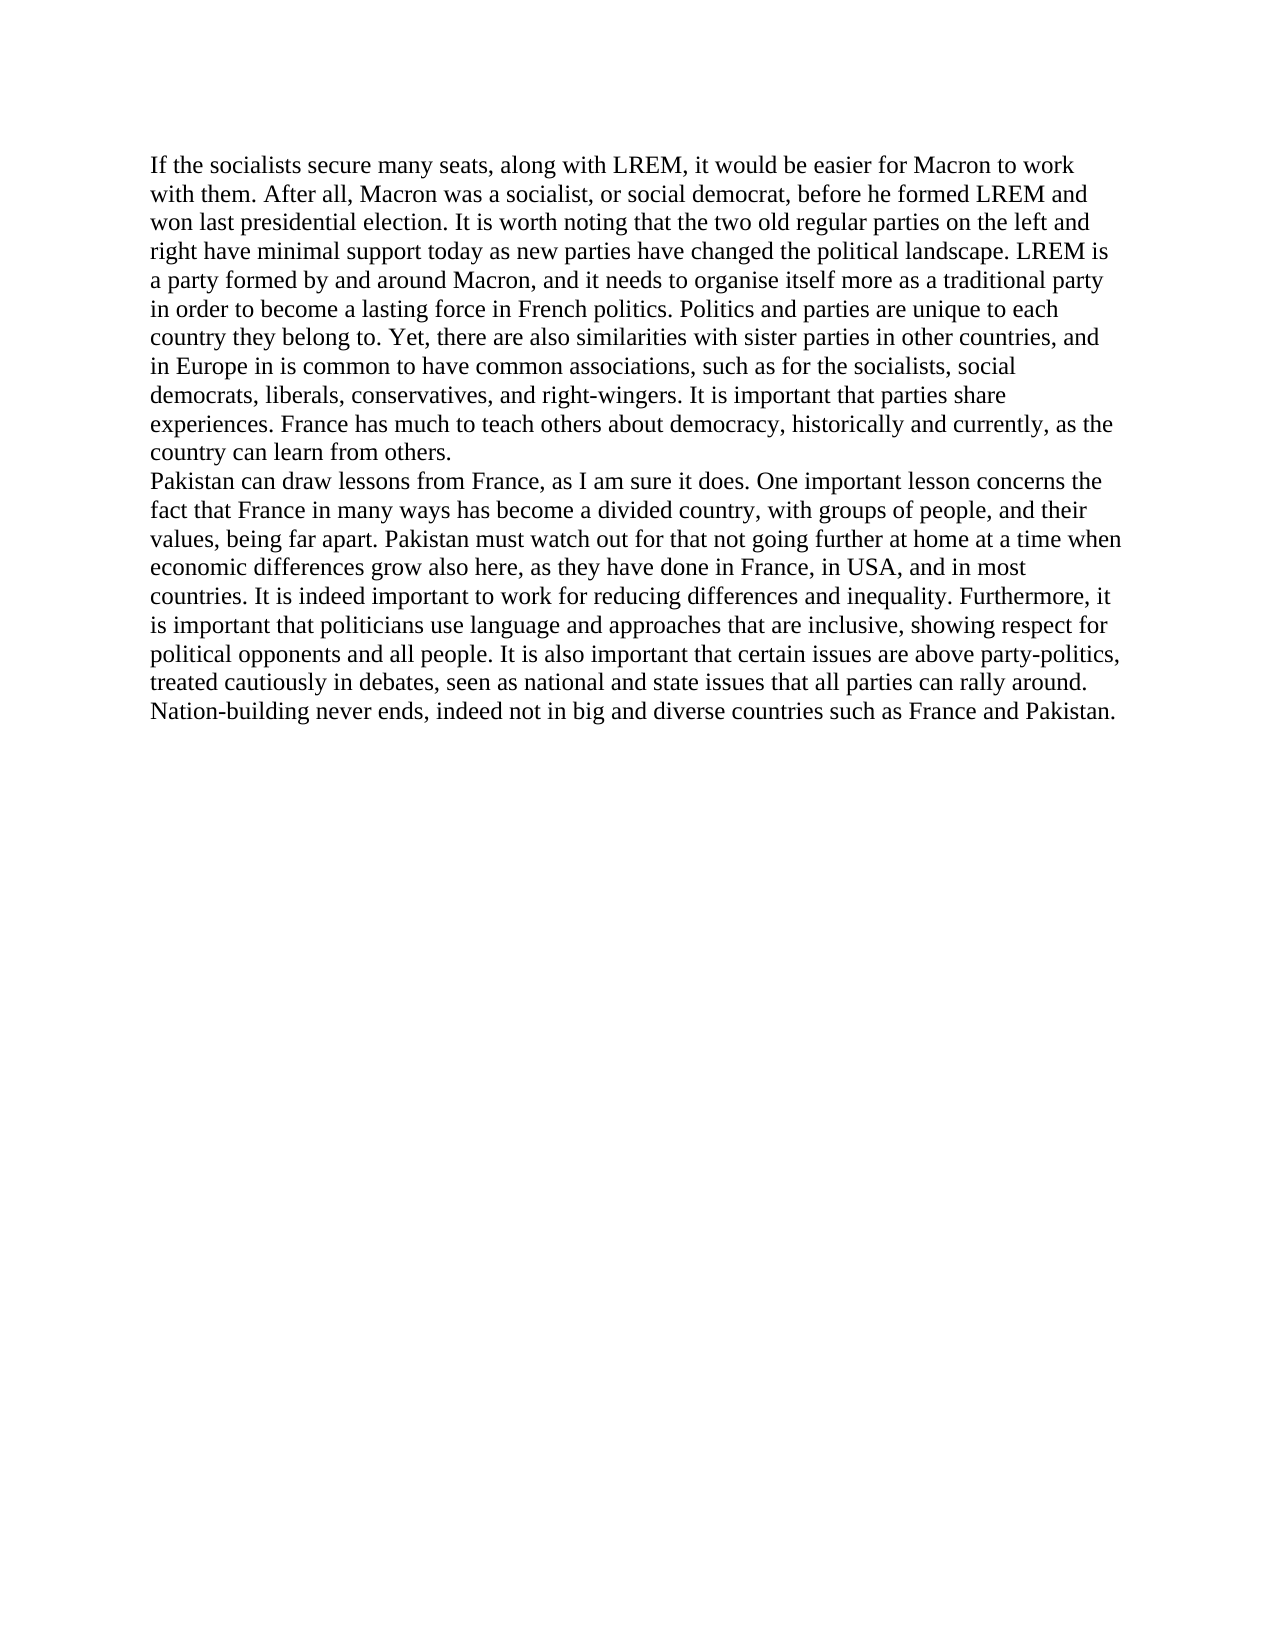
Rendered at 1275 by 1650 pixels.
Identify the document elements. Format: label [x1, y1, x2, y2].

text [150, 150, 1125, 725]
